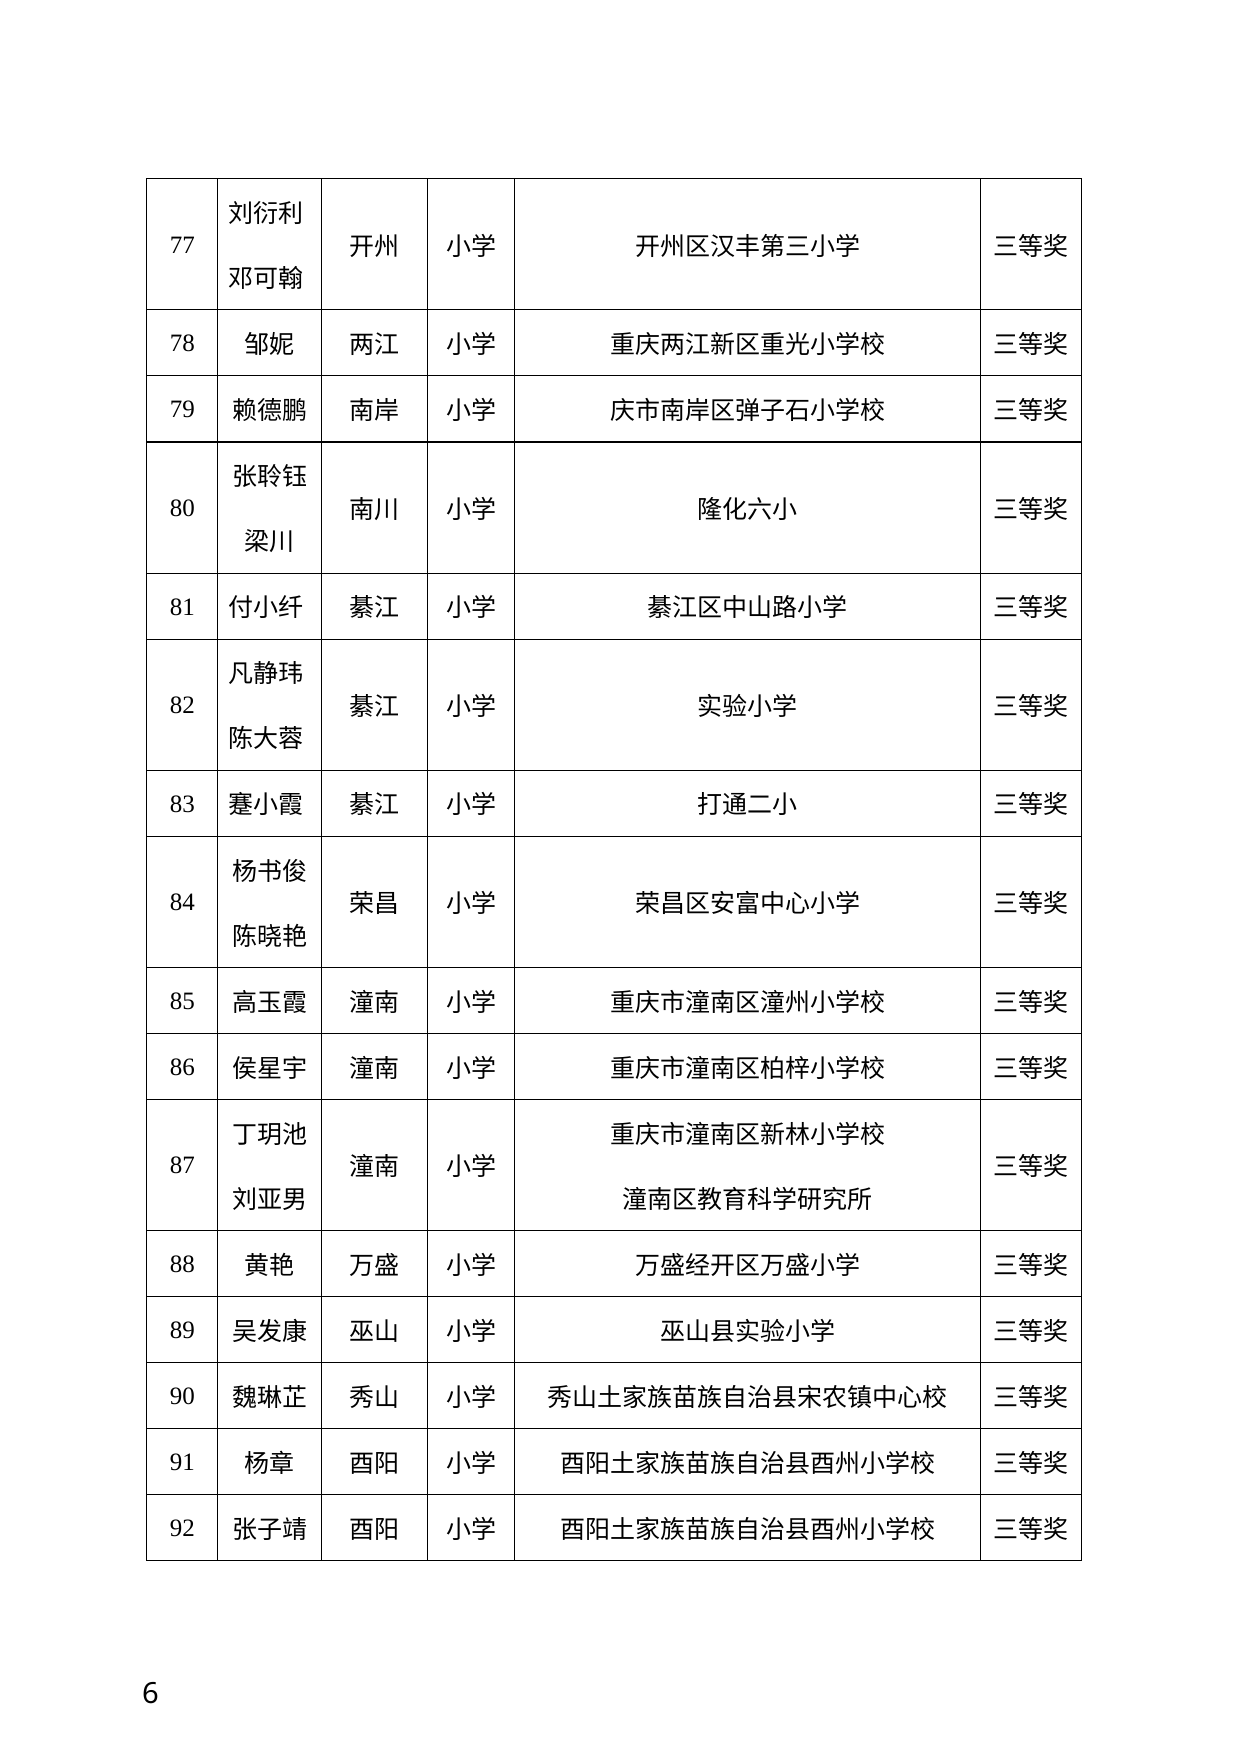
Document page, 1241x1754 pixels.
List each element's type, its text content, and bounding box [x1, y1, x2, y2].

table_cell 开州 [322, 179, 427, 309]
table_cell 打通二小 [515, 771, 980, 836]
table_cell 三等奖 [981, 1231, 1081, 1296]
table_cell 三等奖 [981, 1297, 1081, 1362]
table_cell 77 [147, 179, 217, 309]
table_cell 侯星宇 [218, 1034, 321, 1099]
table_cell 邹妮 [218, 310, 321, 375]
table_cell 三等奖 [981, 1495, 1081, 1560]
table_cell 荣昌 [322, 837, 427, 967]
table_cell 小学 [428, 376, 514, 441]
table_cell 92 [147, 1495, 217, 1560]
table_cell 潼南 [322, 1100, 427, 1230]
table_cell 魏琳芷 [218, 1363, 321, 1428]
table_cell 三等奖 [981, 771, 1081, 836]
table_cell 89 [147, 1297, 217, 1362]
table_cell 巫山 [322, 1297, 427, 1362]
table_cell 凡静玮 陈大蓉 [218, 640, 321, 769]
table_cell 81 [147, 574, 217, 638]
table_cell 小学 [428, 574, 514, 638]
table_cell 潼南 [322, 1034, 427, 1099]
table_cell 78 [147, 310, 217, 375]
table_cell 小学 [428, 968, 514, 1033]
table_cell 85 [147, 968, 217, 1033]
table_cell 綦江 [322, 640, 427, 769]
table_cell 83 [147, 771, 217, 836]
table_cell 秀山 [322, 1363, 427, 1428]
table_cell 小学 [428, 1231, 514, 1296]
table_cell 88 [147, 1231, 217, 1296]
table_cell 小学 [428, 640, 514, 769]
table_cell 潼南 [322, 968, 427, 1033]
table_cell 82 [147, 640, 217, 769]
table_cell 小学 [428, 310, 514, 375]
table_cell 荣昌区安富中心小学 [515, 837, 980, 967]
table_cell 秀山土家族苗族自治县宋农镇中心校 [515, 1363, 980, 1428]
table_cell 重庆市潼南区柏梓小学校 [515, 1034, 980, 1099]
table_cell 小学 [428, 443, 514, 572]
table_cell 重庆市潼南区潼州小学校 [515, 968, 980, 1033]
table_cell 84 [147, 837, 217, 967]
table_cell 南岸 [322, 376, 427, 441]
table_cell 小学 [428, 1429, 514, 1494]
table_cell 87 [147, 1100, 217, 1230]
table_cell 黄艳 [218, 1231, 321, 1296]
table_cell 赖德鹏 [218, 376, 321, 441]
table_cell 张聆钰 梁川 [218, 443, 321, 572]
table_cell 三等奖 [981, 376, 1081, 441]
table_cell 79 [147, 376, 217, 441]
table_cell 高玉霞 [218, 968, 321, 1033]
table_cell 小学 [428, 837, 514, 967]
table_cell 小学 [428, 179, 514, 309]
table_cell 三等奖 [981, 574, 1081, 638]
table_cell 綦江 [322, 771, 427, 836]
table_cell 重庆两江新区重光小学校 [515, 310, 980, 375]
table_cell 巫山县实验小学 [515, 1297, 980, 1362]
table_cell 庆市南岸区弹子石小学校 [515, 376, 980, 441]
table_cell 隆化六小 [515, 443, 980, 572]
table_cell 实验小学 [515, 640, 980, 769]
table_cell 三等奖 [981, 968, 1081, 1033]
table_cell 三等奖 [981, 1100, 1081, 1230]
table_cell 小学 [428, 1100, 514, 1230]
table_cell 三等奖 [981, 640, 1081, 769]
table_cell 重庆市潼南区新林小学校 潼南区教育科学研究所 [515, 1100, 980, 1230]
table_cell 91 [147, 1429, 217, 1494]
table_cell 两江 [322, 310, 427, 375]
table_cell 丁玥池 刘亚男 [218, 1100, 321, 1230]
table_cell 三等奖 [981, 179, 1081, 309]
table_cell 綦江区中山路小学 [515, 574, 980, 638]
table_cell 杨书俊 陈晓艳 [218, 837, 321, 967]
table_cell 刘衍利 邓可翰 [218, 179, 321, 309]
table_cell 三等奖 [981, 310, 1081, 375]
table_cell 酉阳 [322, 1495, 427, 1560]
table_cell 杨章 [218, 1429, 321, 1494]
table_cell 小学 [428, 1495, 514, 1560]
table_cell 三等奖 [981, 443, 1081, 572]
table_cell 90 [147, 1363, 217, 1428]
table_cell 三等奖 [981, 837, 1081, 967]
table_cell 开州区汉丰第三小学 [515, 179, 980, 309]
table_cell 吴发康 [218, 1297, 321, 1362]
table_cell 张子靖 [218, 1495, 321, 1560]
table_cell 小学 [428, 771, 514, 836]
table_cell 86 [147, 1034, 217, 1099]
table_cell 80 [147, 443, 217, 572]
table_cell 蹇小霞 [218, 771, 321, 836]
table_cell 付小纤 [218, 574, 321, 638]
table_cell 小学 [428, 1297, 514, 1362]
table_cell 三等奖 [981, 1429, 1081, 1494]
table_cell 小学 [428, 1363, 514, 1428]
table_cell 綦江 [322, 574, 427, 638]
table_cell 三等奖 [981, 1034, 1081, 1099]
table_cell 酉阳土家族苗族自治县酉州小学校 [515, 1495, 980, 1560]
table_cell 万盛经开区万盛小学 [515, 1231, 980, 1296]
table_cell 小学 [428, 1034, 514, 1099]
table_cell 南川 [322, 443, 427, 572]
table_cell 三等奖 [981, 1363, 1081, 1428]
table_cell 万盛 [322, 1231, 427, 1296]
table_cell 酉阳 [322, 1429, 427, 1494]
table_cell 酉阳土家族苗族自治县酉州小学校 [515, 1429, 980, 1494]
